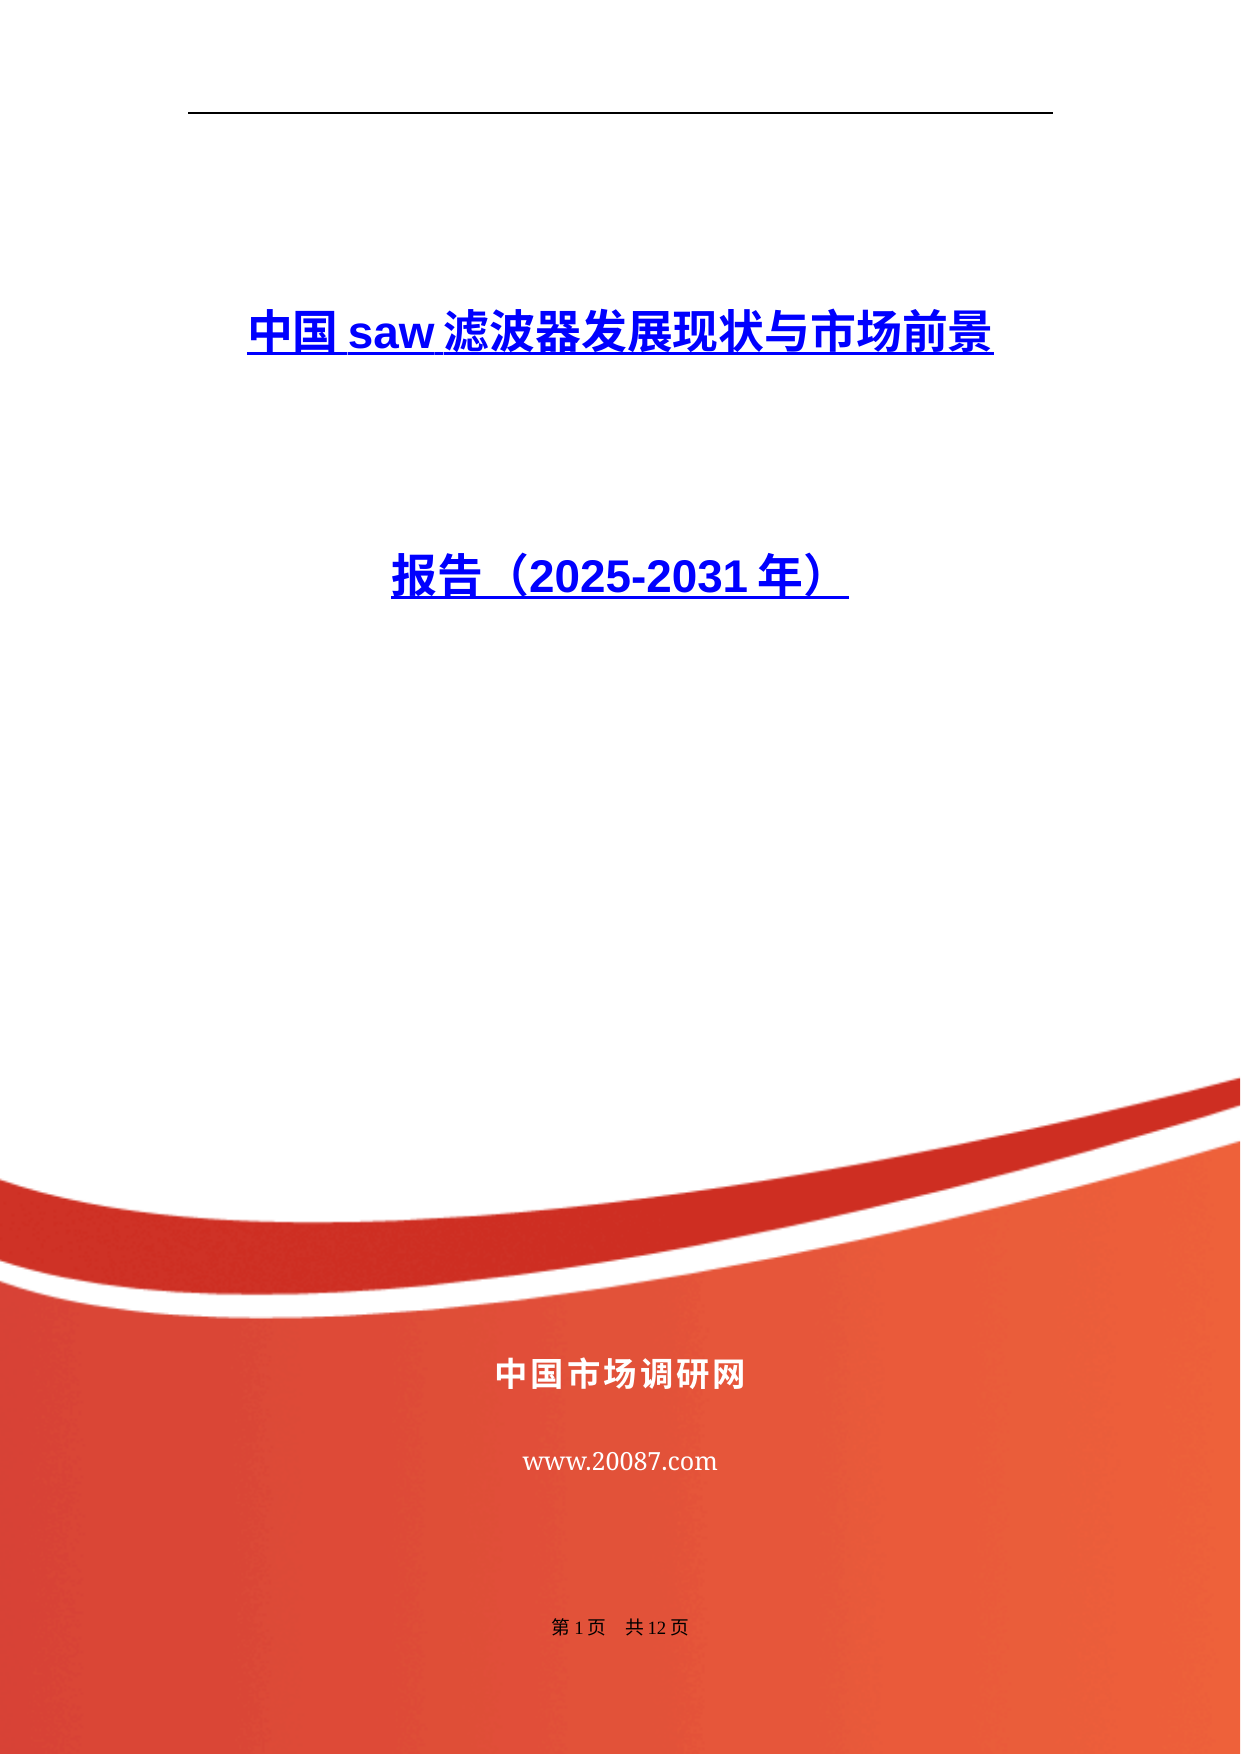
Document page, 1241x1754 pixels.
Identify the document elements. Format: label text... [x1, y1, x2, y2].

picture [0, 1006, 1241, 1754]
subtitle 中国市场调研网 [187, 1339, 1053, 1404]
text www.20087.com [187, 1428, 1053, 1493]
table_header 中国saw滤波器发展现状与市场前景报告（2025-2031年） [188, 207, 1053, 773]
